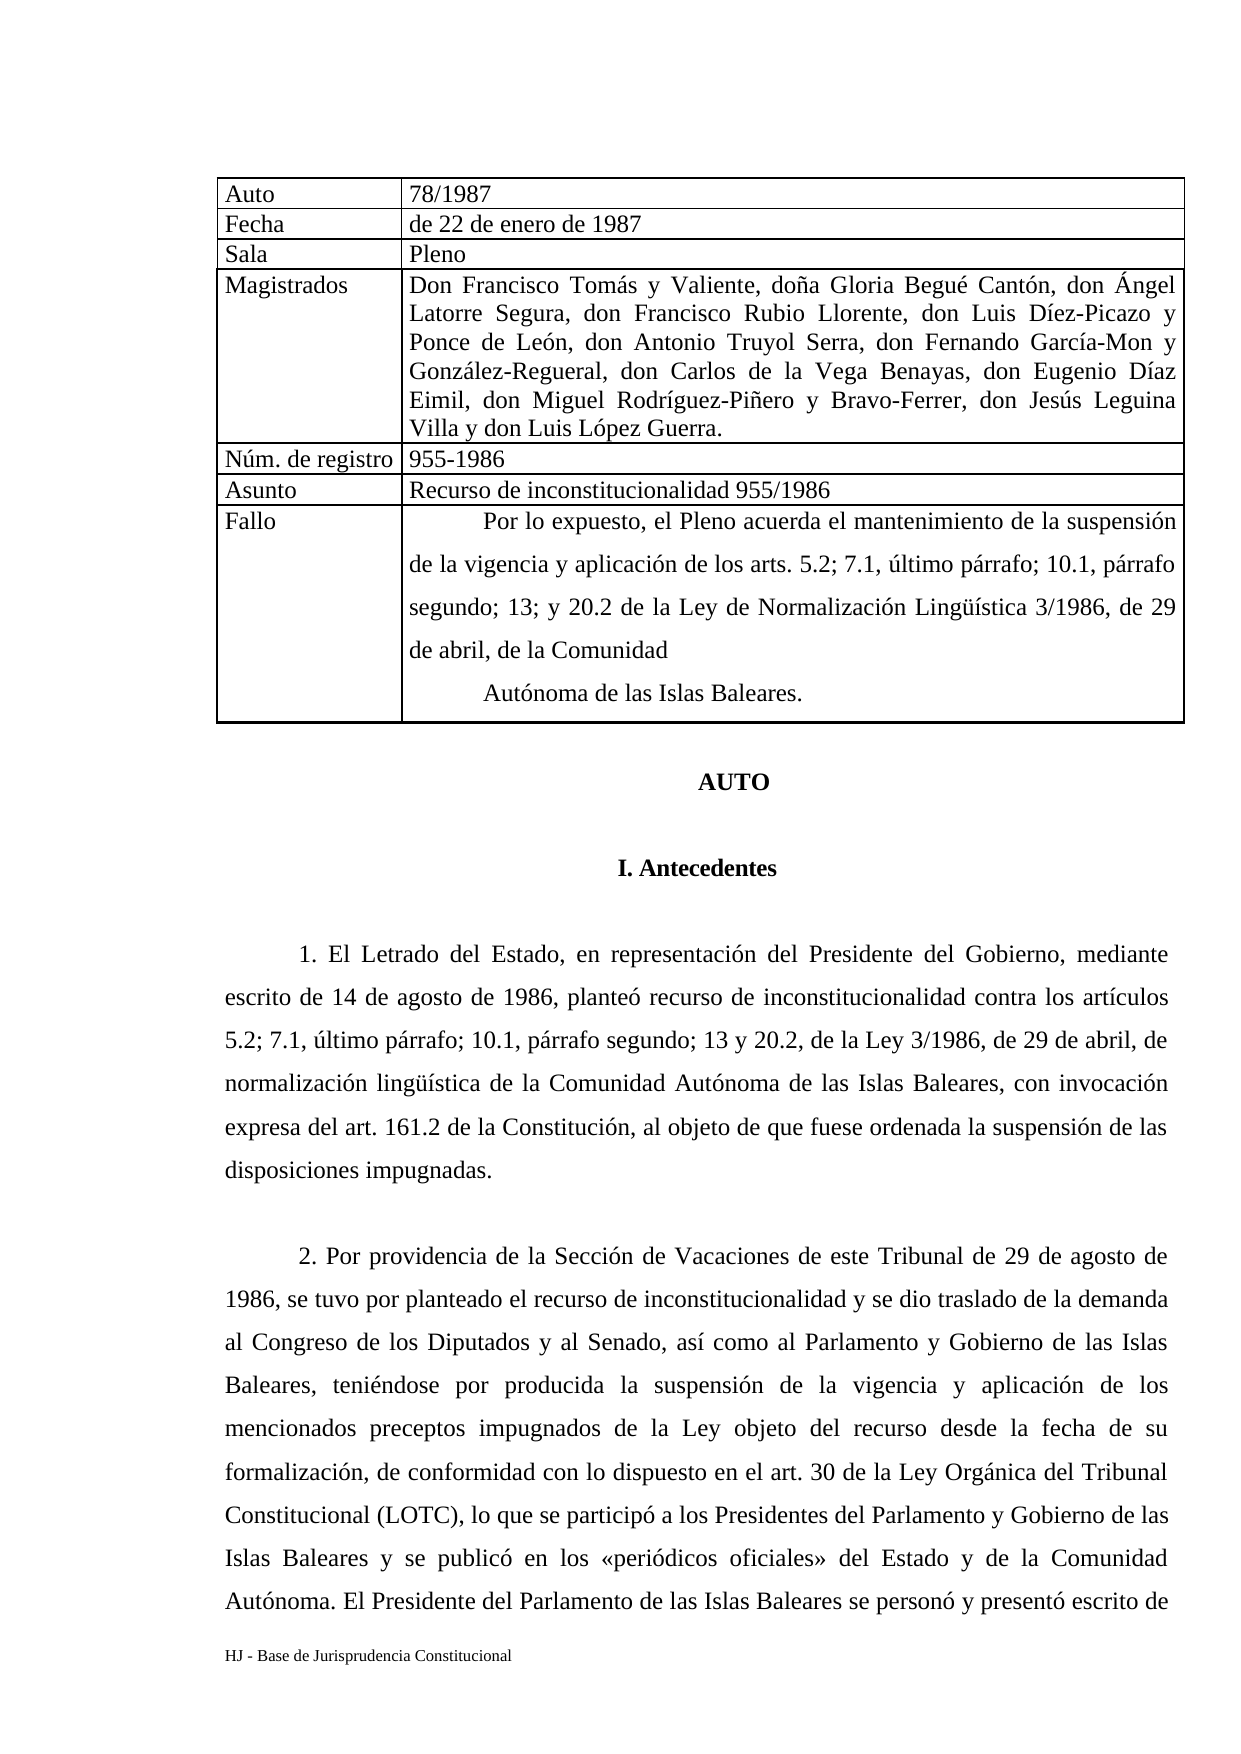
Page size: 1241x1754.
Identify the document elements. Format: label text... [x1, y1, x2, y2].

table_cell Don Francisco Tomás y Valiente, doña Gloria Begué Cantón, don Ángel Latorre Segura, don Francisco Rubio Llorente, don Luis Díez-Picazo y Ponce de León, don Antonio Truyol Serra, don Fernando García-Mon y González-Regueral, don Carlos de la Vega Benayas, don Eugenio Díaz Eimil, don Miguel Rodríguez-Piñero y Bravo-Ferrer, don Jesús Leguina Villa y don Luis López Guerra. [403, 270, 1183, 442]
table_header Auto [218, 179, 401, 207]
table_cell Sala [218, 240, 401, 268]
table_cell Por lo expuesto, el Pleno acuerda el mantenimiento de la suspensión de la vigencia y aplicación de los arts. 5.2; 7.1, último párrafo; 10.1, párrafo segundo; 13; y 20.2 de la Ley de Normalización Lingüística 3/1986, de 29 de abril, de la Comunidad Autónoma de las Islas Baleares. [403, 506, 1183, 721]
table_header 78/1987 [402, 179, 1184, 207]
table_cell Núm. de registro [218, 444, 401, 473]
table_cell Fecha [218, 209, 401, 238]
text AUTO [224, 767, 1169, 795]
table_cell Recurso de inconstitucionalidad 955/1986 [403, 475, 1183, 504]
table_cell de 22 de enero de 1987 [402, 209, 1184, 238]
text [224, 1241, 1169, 1615]
table_cell 955-1986 [403, 444, 1183, 473]
text 1. El Letrado del Estado, en representación del Presidente del Gobierno, mediante escrito de 14 de agosto de 1986, planteó recurso de inconstitucionalidad contra los artículos 5.2; 7.1, último párrafo; 10.1, párrafo segundo; 13 y 20.2, de la Ley 3/1986, de 29 de abril, de normalización lingüística de la Comunidad Autónoma de las Islas Baleares, con invocación expresa del art. 161.2 de la Constitución, al objeto de que fuese ordenada la suspensión de las disposiciones impugnadas. [224, 939, 1169, 1183]
table_cell Pleno [402, 240, 1184, 268]
text I. Antecedentes [224, 853, 1169, 882]
table_cell Magistrados [218, 270, 401, 442]
table_cell Fallo [218, 506, 401, 721]
table_cell Asunto [218, 475, 401, 504]
